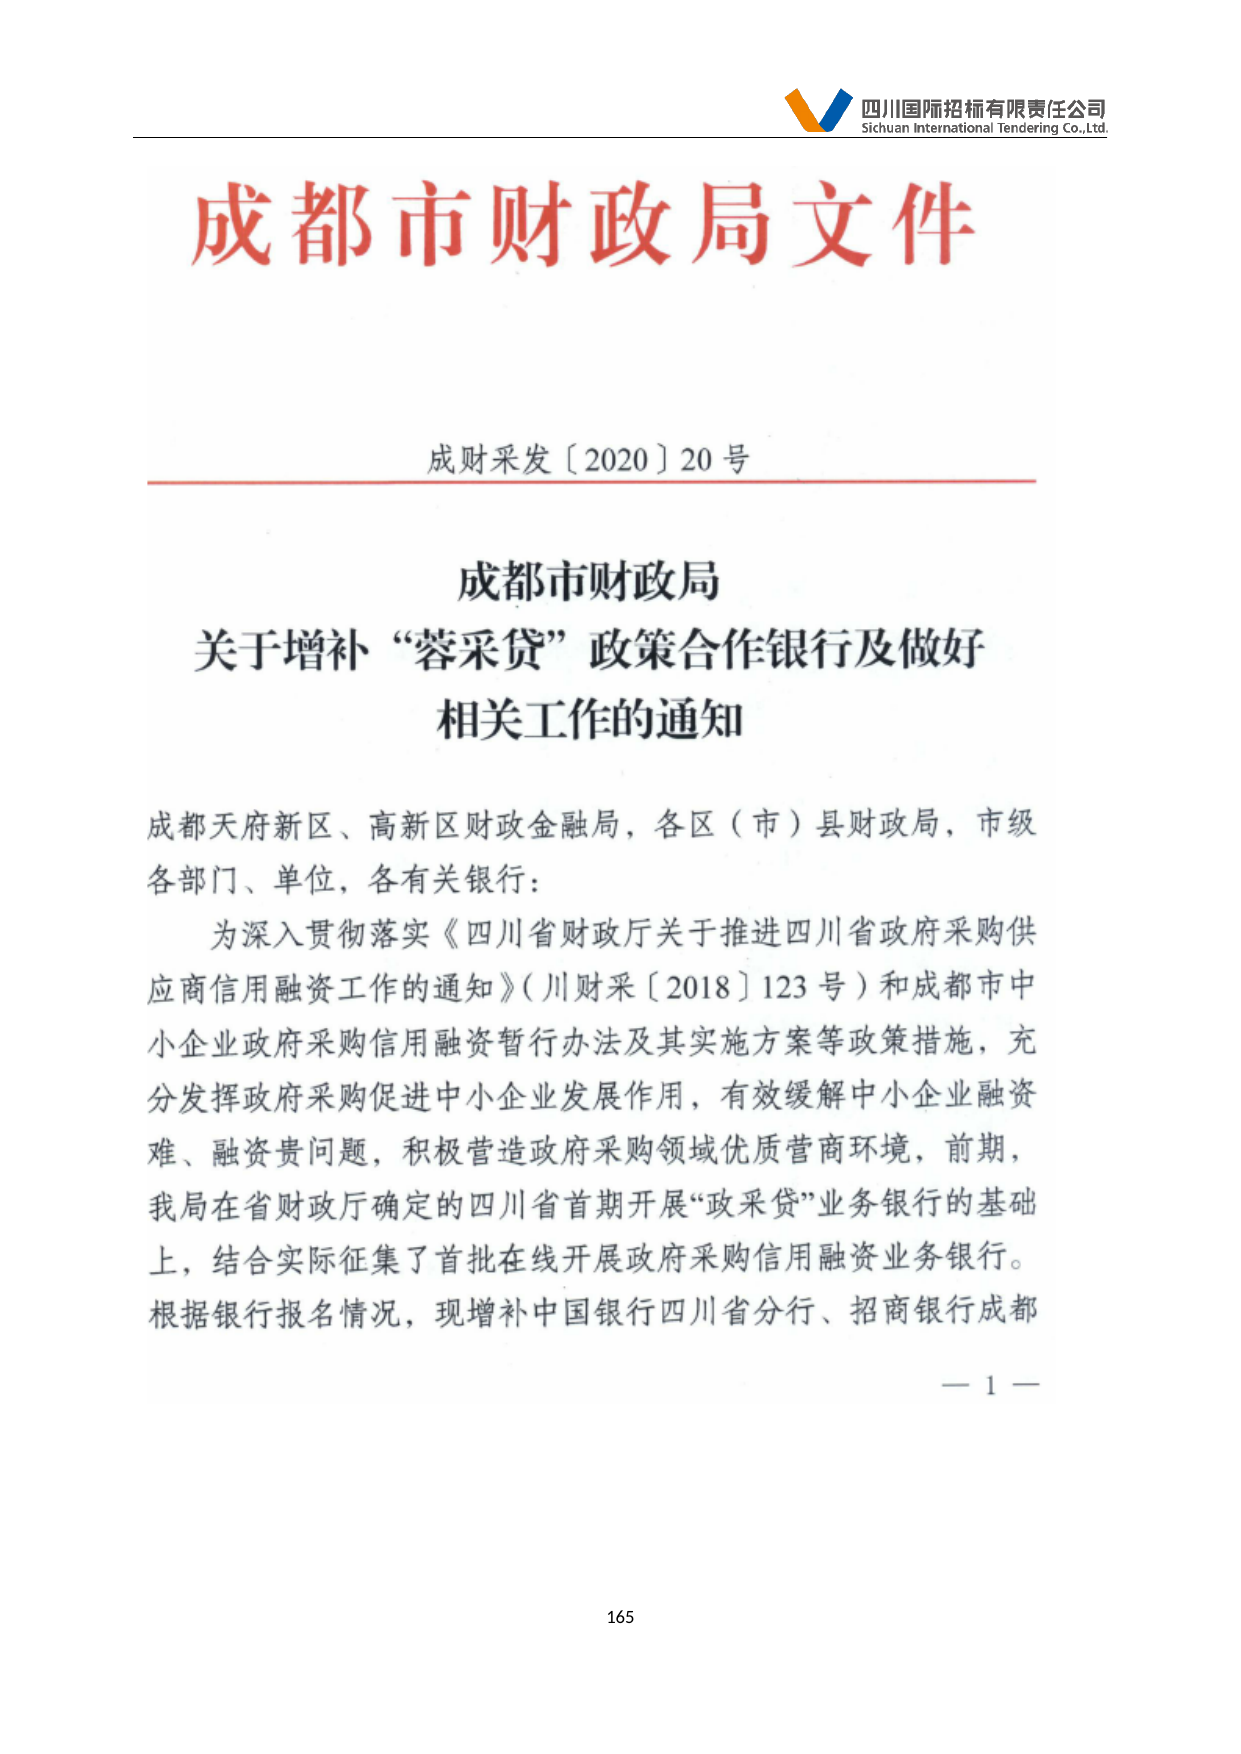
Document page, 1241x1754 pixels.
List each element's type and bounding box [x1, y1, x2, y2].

picture [784, 88, 1108, 135]
picture [132, 166, 1057, 1404]
